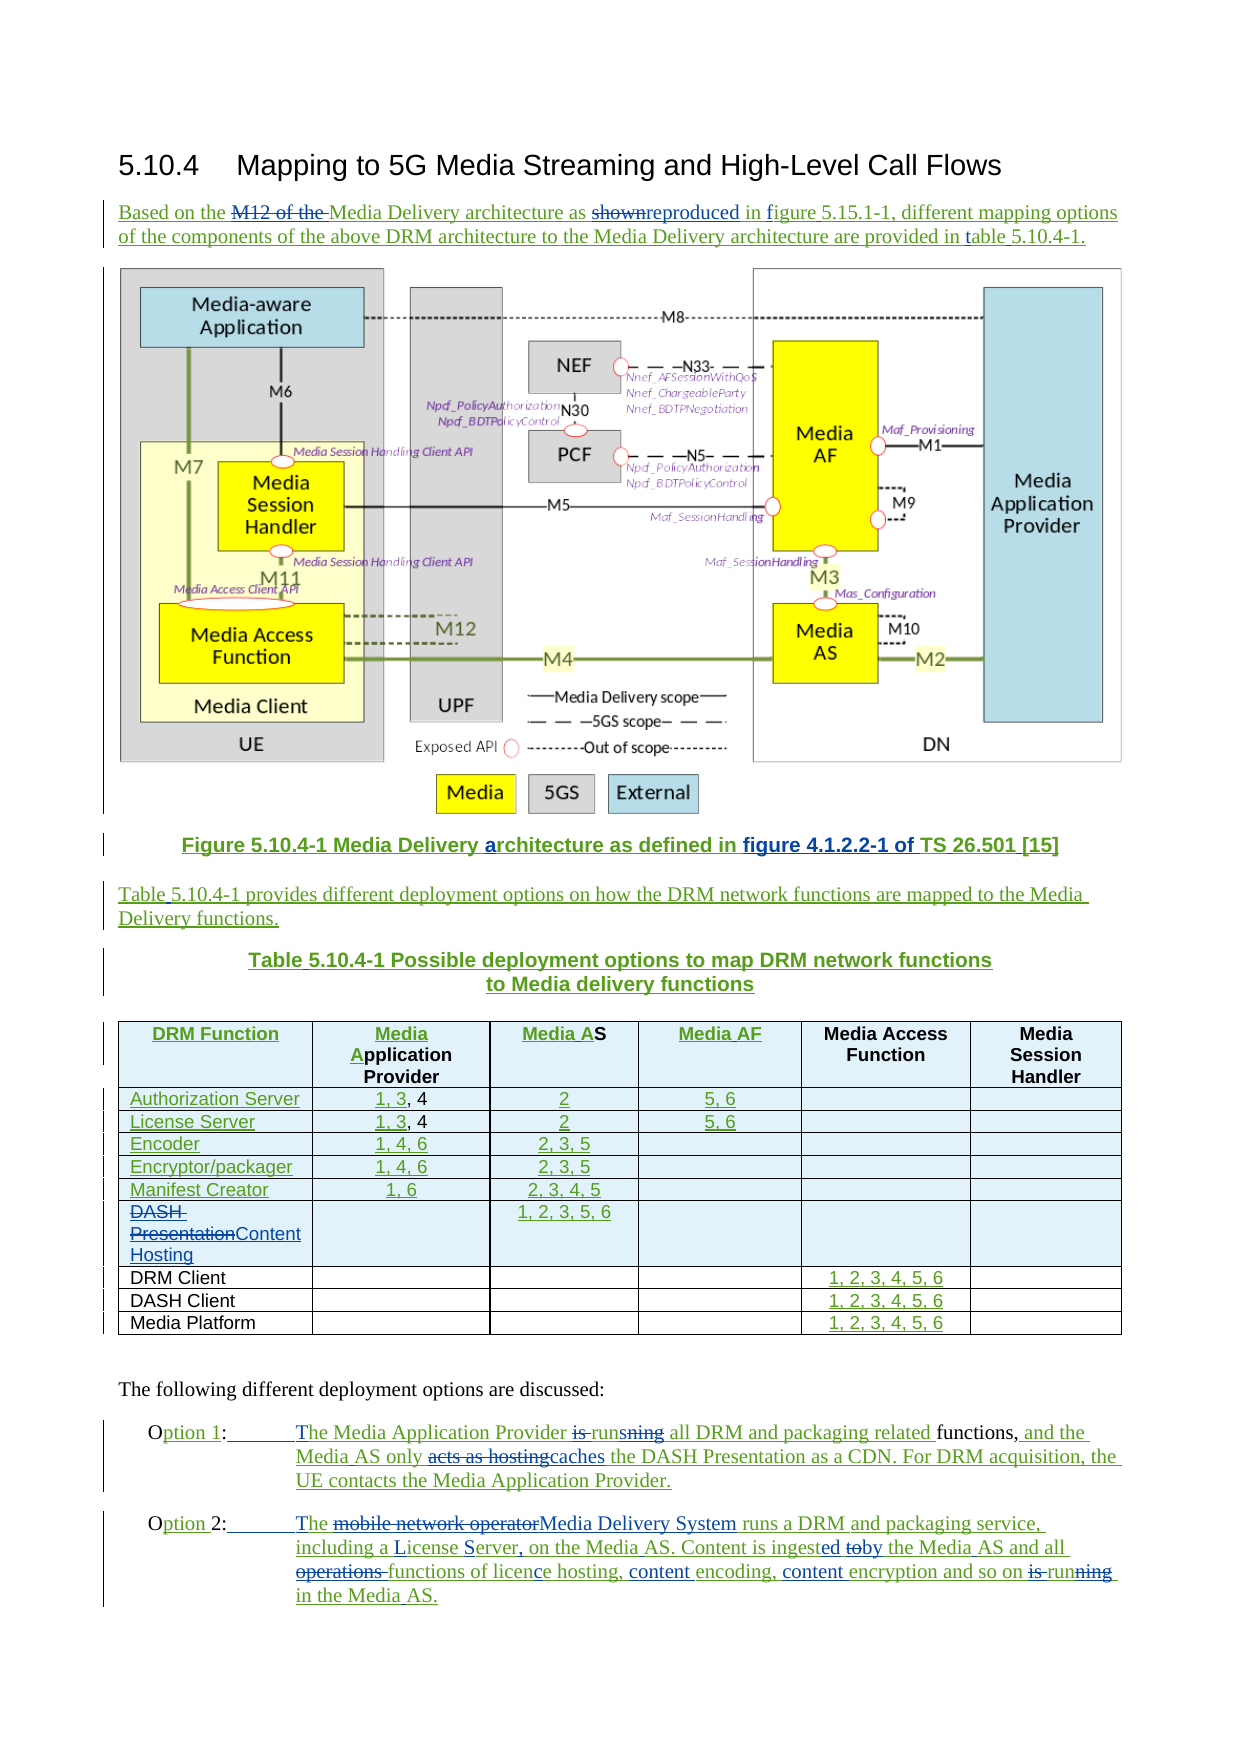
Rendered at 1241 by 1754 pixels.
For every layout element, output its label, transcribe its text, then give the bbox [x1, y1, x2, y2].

text O:functions, [148, 1420, 1122, 1492]
table_cell [313, 1312, 489, 1333]
table_cell [313, 1267, 489, 1288]
table_cell [802, 1267, 970, 1288]
text O2: [148, 1511, 1122, 1607]
table_cell [639, 1267, 801, 1288]
table_cell [491, 1312, 638, 1333]
table_cell [971, 1289, 1121, 1311]
table_cell [639, 1289, 801, 1311]
table_cell [313, 1289, 489, 1311]
table_cell [491, 1267, 638, 1288]
table_cell [802, 1312, 970, 1333]
text The following different deployment options are discussed: [118, 1377, 1122, 1401]
table_cell [971, 1312, 1121, 1333]
table_cell DASH Client [119, 1289, 312, 1311]
subtitle 5.10.4 Mapping to 5G Media Streaming and High-Level Call Flows [118, 148, 1122, 181]
table_cell [802, 1289, 970, 1311]
table_cell Media Platform [119, 1312, 312, 1333]
table_cell [639, 1312, 801, 1333]
table_cell [491, 1289, 638, 1311]
table_cell DRM Client [119, 1267, 312, 1288]
table_cell [971, 1267, 1121, 1288]
